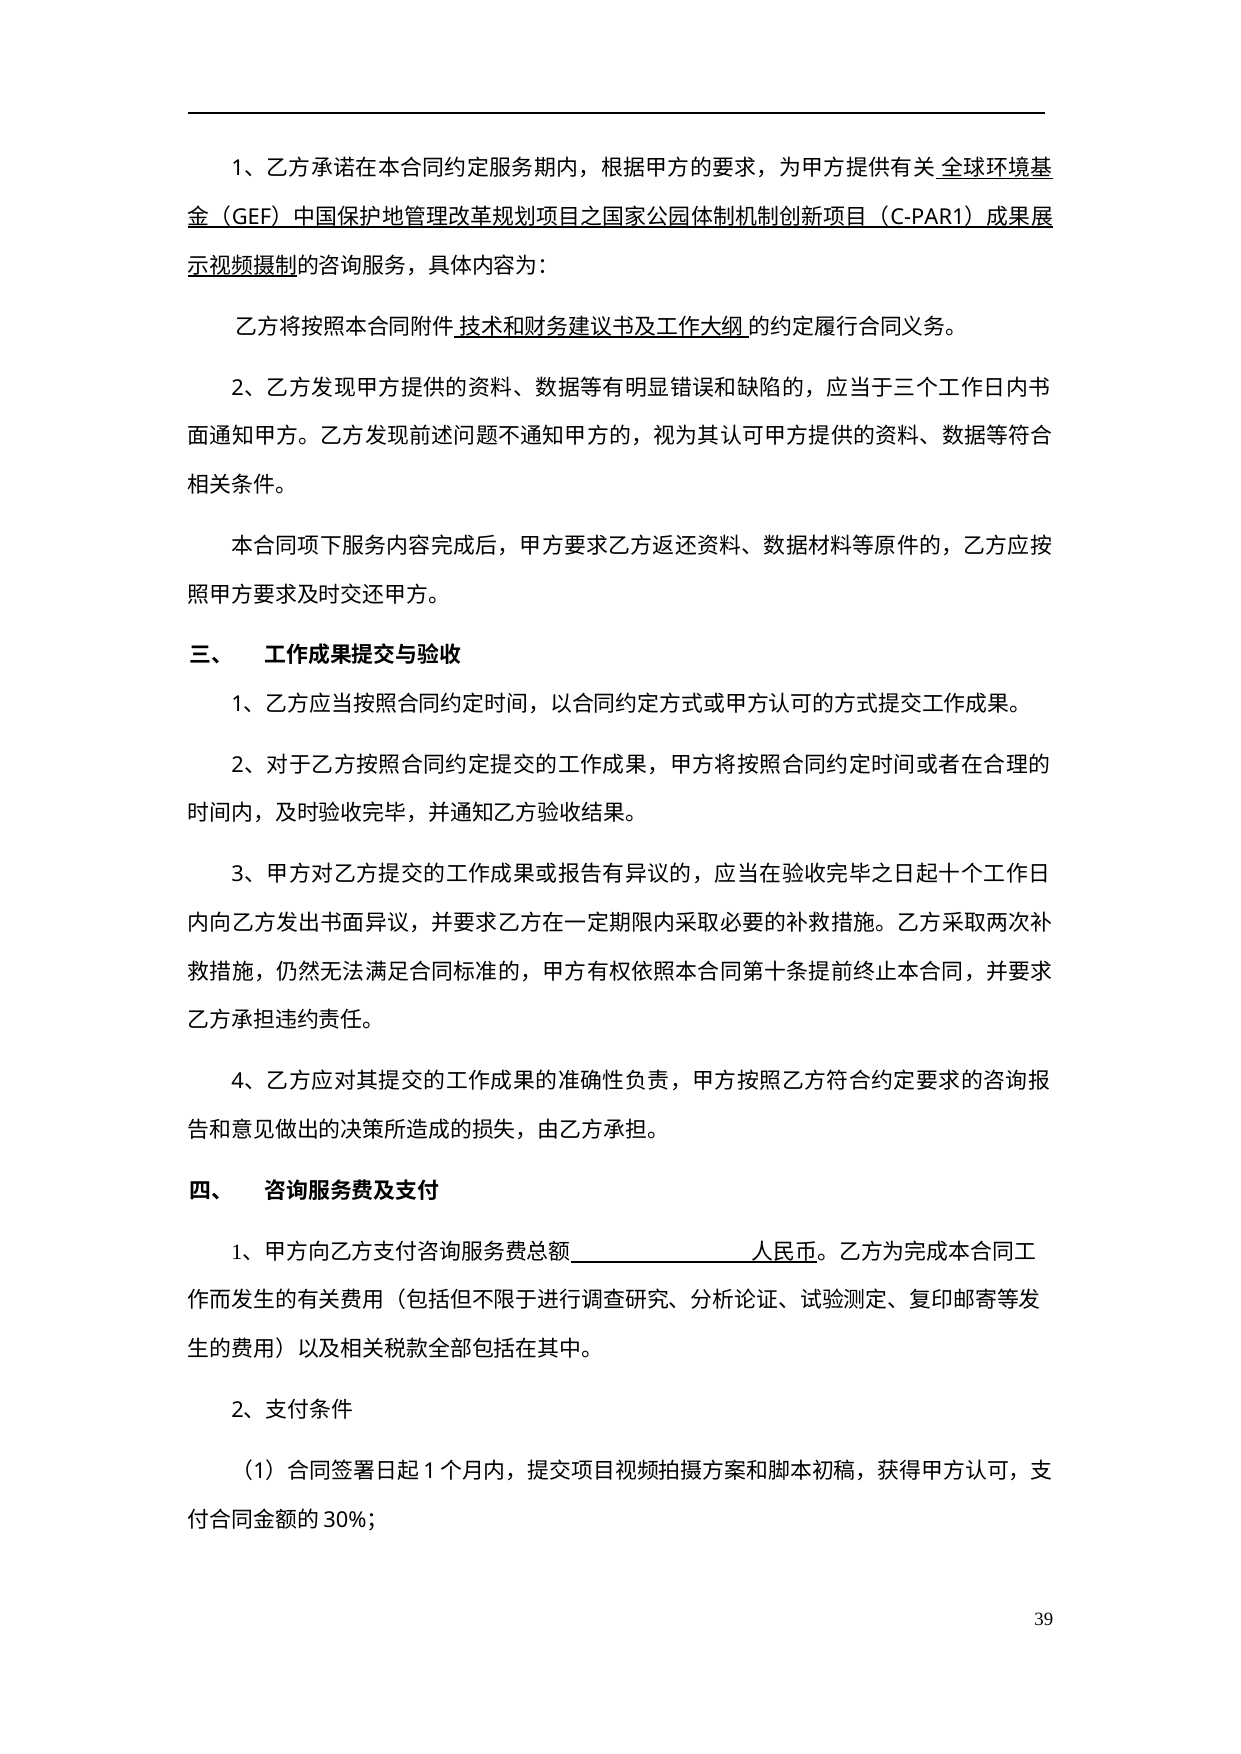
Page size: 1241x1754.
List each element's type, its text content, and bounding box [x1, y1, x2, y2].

text 1、乙方承诺在本合同约定服务期内，根据甲方的要求，为甲方提供有关 全球环境基金（GEF）中国保护地管理改革规划项目之国家公园体制机制创新项目（C-PAR1）成果展示视频摄制的咨询服务，具体内容为： [187, 150, 1053, 226]
text 2、支付条件 [231, 1392, 1053, 1424]
list 咨询服务费及支付 [189, 1172, 1053, 1205]
text 1、甲方向乙方支付咨询服务费总额 人民币。乙方为完成本合同工作而发生的有关费用（包括但不限于进行调查研究、分析论证、试验测定、复印邮寄等发生的费用）以及相关税款全部包括在其中。 [187, 1233, 1053, 1363]
text 本合同项下服务内容完成后，甲方要求乙方返还资料、数据材料等原件的，乙方应按照甲方要求及时交还甲方。 [187, 527, 1053, 609]
text 1、乙方承诺在本合同约定服务期内，根据甲方的要求，为甲方提供有关 全球环境基金（GEF）中国保护地管理改革规划项目之国家公园体制机制创新项目（C-PAR1）成果展示视频摄制的咨询服务，具体内容为： [187, 227, 1053, 280]
list 工作成果提交与验收 [189, 637, 1053, 669]
text 2、对于乙方按照合同约定提交的工作成果，甲方将按照合同约定时间或者在合理的时间内，及时验收完毕，并通知乙方验收结果。 [187, 746, 1053, 827]
text 乙方将按照本合同附件 技术和财务建议书及工作大纲 的约定履行合同义务。 [190, 308, 1053, 341]
text （1）合同签署日起1个月内，提交项目视频拍摄方案和脚本初稿，获得甲方认可，支付合同金额的30%； [187, 1452, 1053, 1534]
text 1、乙方应当按照合同约定时间，以合同约定方式或甲方认可的方式提交工作成果。 [187, 685, 1053, 718]
text 3、甲方对乙方提交的工作成果或报告有异议的，应当在验收完毕之日起十个工作日内向乙方发出书面异议，并要求乙方在一定期限内采取必要的补救措施。乙方采取两次补救措施，仍然无法满足合同标准的，甲方有权依照本合同第十条提前终止本合同，并要求乙方承担违约责任。 [187, 856, 1053, 1034]
text 2、乙方发现甲方提供的资料、数据等有明显错误和缺陷的，应当于三个工作日内书面通知甲方。乙方发现前述问题不通知甲方的，视为其认可甲方提供的资料、数据等符合相关条件。 [187, 369, 1053, 499]
text 4、乙方应对其提交的工作成果的准确性负责，甲方按照乙方符合约定要求的咨询报告和意见做出的决策所造成的损失，由乙方承担。 [187, 1063, 1053, 1144]
